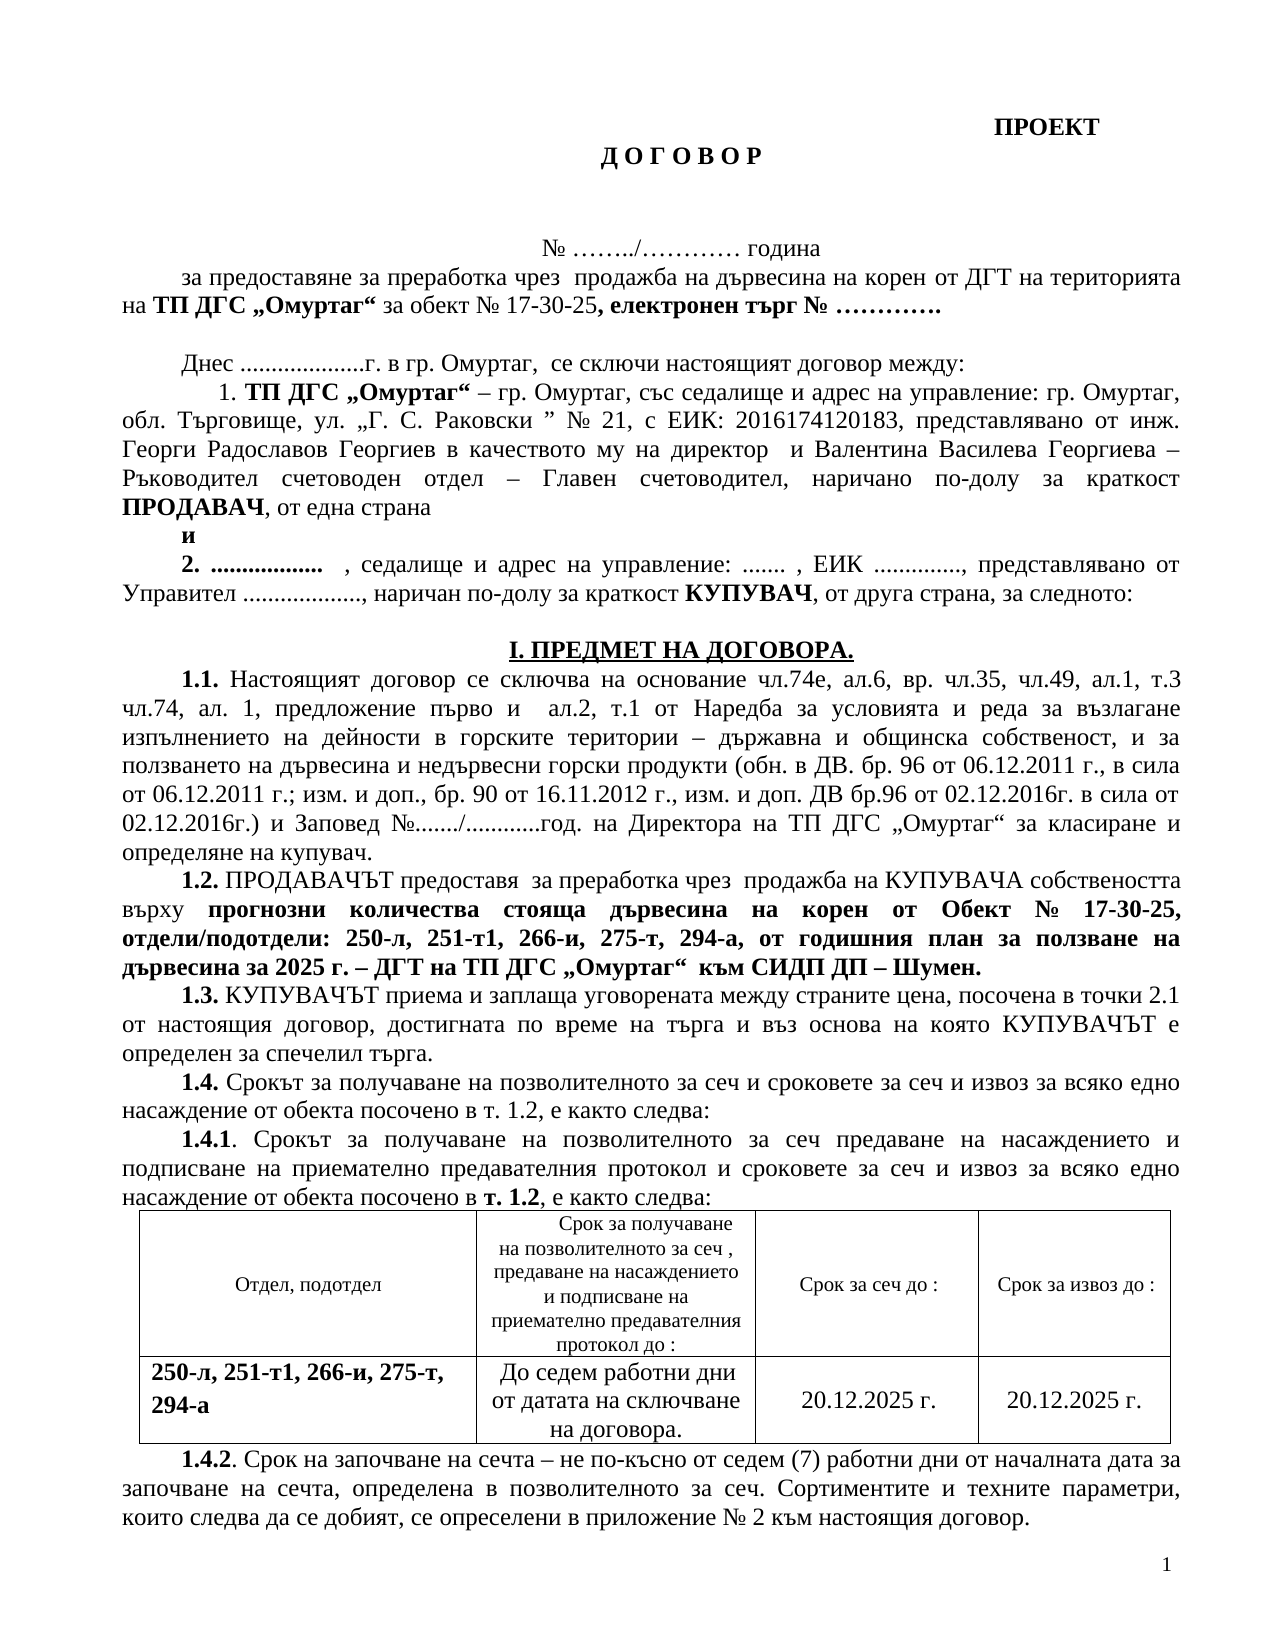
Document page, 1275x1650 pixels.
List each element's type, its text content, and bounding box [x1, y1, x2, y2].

text 1.4. Срокът за получаване на позволителното за сеч и сроковете за сеч и извоз за всяко едно насаждение от обекта посочено в т. 1.2, е както следва: [122, 1067, 1181, 1124]
table_cell 250-л, 251-т1, 266-и, 275-т, 294-а [140, 1357, 476, 1443]
table_cell До седем работни дни от датата на сключване на договора. [477, 1357, 755, 1443]
text 1.4.1. Срокът за получаване на позволителното за сеч предаване на насаждението и подписване на приемателно предавателния протокол и сроковете за сеч и извоз за всяко едно насаждение от обекта посочено в т. 1.2, е както следва: [122, 1124, 1181, 1210]
text за предоставяне за преработка чрез продажба на дървесина на корен от ДГТ на територията на ТП ДГС „Омуртаг“ за обект № 17-30-25, електронен търг № …………. [122, 262, 1181, 319]
text I. ПРЕДМЕТ НА ДОГОВОРА. [122, 635, 1181, 664]
table_header Срок за извоз до : [979, 1211, 1170, 1356]
subtitle № ……../………… година [122, 233, 1181, 262]
title Д О Г О В О Р [122, 141, 1181, 170]
text 1.1. Настоящият договор се сключва на основание чл.74e, ал.6, вр. чл.35, чл.49, ал.1, т.3 чл.74, ал. 1, предложение първо и ал.2, т.1 от Наредба за условията и реда за възлагане изпълнението на дейности в горските територии – държавна и общинска собственост, и за ползването на дървесина и недървесни горски продукти (обн. в ДВ. бр. 96 от 06.12.2011 г., в сила от 06.12.2011 г.; изм. и доп., бр. 90 от 16.11.2012 г., изм. и доп. ДВ бр.96 от 02.12.2016г. в сила от 02.12.2016г.) и Заповед №......./............год. на Директора на ТП ДГС „Омуртаг“ за класиране и определяне на купувач. [122, 664, 1181, 865]
text 1.3. КУПУВАЧЪТ приема и заплаща уговорената между страните цена, посочена в точки 2.1 от настоящия договор, достигната по време на търга и въз основа на която КУПУВАЧЪТ е определен за спечелил търга. [122, 980, 1181, 1067]
table_header Отдел, подотдел [140, 1211, 476, 1356]
table_cell 20.12.2025 г. [756, 1357, 978, 1443]
text Днес ....................г. в гр. Омуртаг, се сключи настоящият договор между: [122, 348, 1181, 377]
text 2. .................. , седалище и адрес на управление: ....... , ЕИК .............., представлявано от Управител ..................., наричан по-долу за краткост КУПУВАЧ, от друга страна, за следното: [122, 549, 1181, 607]
text и [122, 520, 1181, 549]
table_cell 20.12.2025 г. [979, 1357, 1170, 1443]
table_header Срок за сеч до : [756, 1211, 978, 1356]
text 1.2. ПРОДАВАЧЪТ предоставя за преработка чрез продажба на КУПУВАЧА собствеността върху прогнозни количества стояща дървесина на корен от Обект № 17-30-25, отдели/подотдели: 250-л, 251-т1, 266-и, 275-т, 294-а, от годишния план за ползване на дървесина за 2025 г. – ДГТ на ТП ДГС „Омуртаг“ към СИДП ДП – Шумен. [122, 865, 1181, 980]
text 1.4.2. Срок на започване на сечта – не по-късно от седем (7) работни дни от началната дата за започване на сечта, определена в позволителното за сеч. Сортиментите и техните параметри, които следва да се добият, се опреселени в приложение № 2 към настоящия договор. [122, 1444, 1181, 1530]
text 1. ТП ДГС „Омуртаг“ – гр. Омуртаг, със седалище и адрес на управление: гр. Омуртаг, обл. Търговище, ул. „Г. С. Раковски ” № 21, с ЕИК: 2016174120183, представлявано от инж. Георги Радославов Георгиев в качеството му на директор и Валентина Василева Георгиева – Ръководител счетоводен отдел – Главен счетоводител, наричано по-долу за краткост ПРОДАВАЧ, от една страна [122, 377, 1181, 520]
title ПРОЕКТ [122, 112, 1181, 141]
table_header Срок за получаване на позволителното за сеч , предаване на насаждението и подписване на приемателно предавателния протокол до : [477, 1211, 755, 1356]
